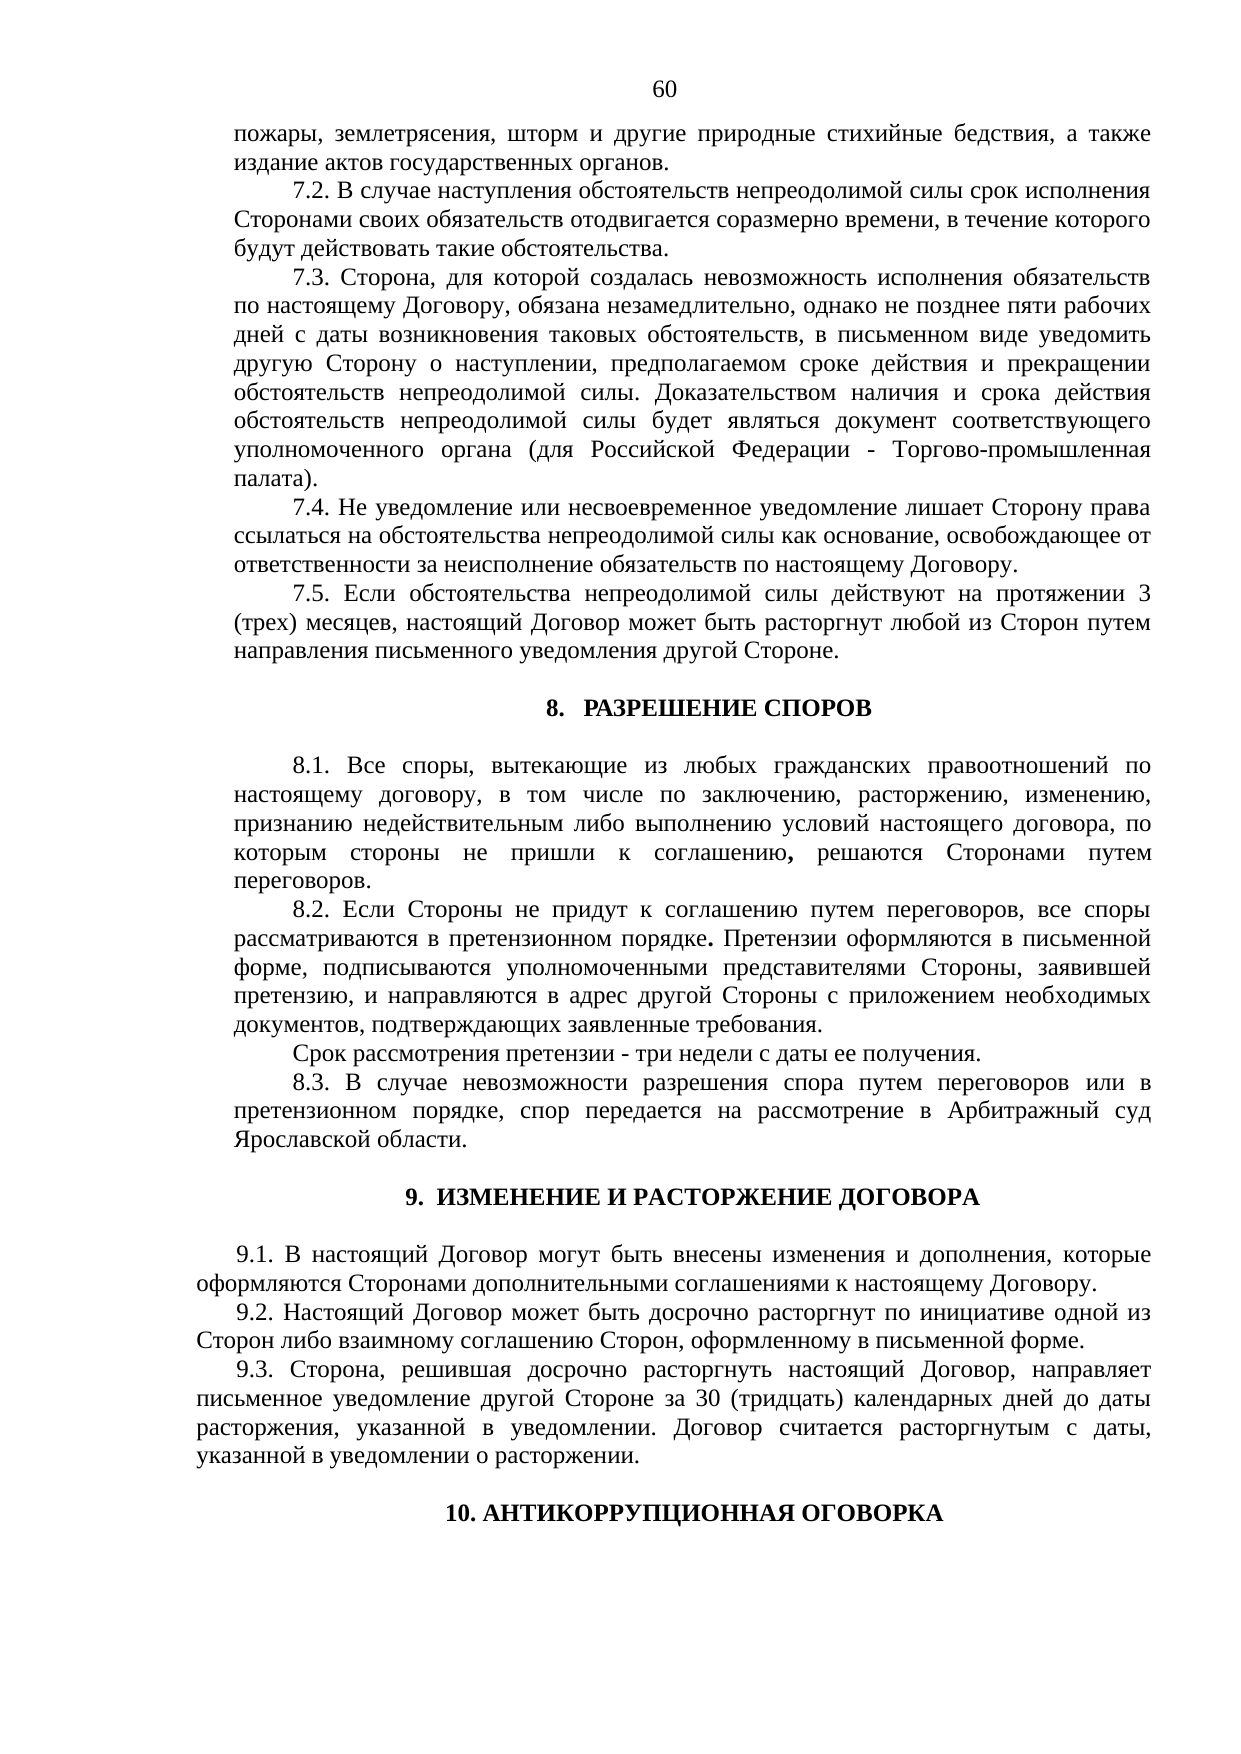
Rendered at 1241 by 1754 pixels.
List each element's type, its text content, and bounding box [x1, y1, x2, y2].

text 7.4. Не уведомление или несвоевременное уведомление лишает Сторону права ссылаться на обстоятельства непреодолимой силы как основание, освобождающее от ответственности за неисполнение обязательств по настоящему Договору. [233, 492, 1152, 578]
text 10. АНТИКОРРУПЦИОННАЯ ОГОВОРКА [196, 1498, 1152, 1527]
text 7.2. В случае наступления обстоятельств непреодолимой силы срок исполнения Сторонами своих обязательств отодвигается соразмерно времени, в течение которого будут действовать такие обстоятельства. [233, 176, 1152, 262]
text 7.3. Сторона, для которой создалась невозможность исполнения обязательств по настоящему Договору, обязана незамедлительно, однако не позднее пяти рабочих дней с даты возникновения таковых обстоятельств, в письменном виде уведомить другую Сторону о наступлении, предполагаемом сроке действия и прекращении обстоятельств непреодолимой силы. Доказательством наличия и срока действия обстоятельств непреодолимой силы будет являться документ соответствующего уполномоченного органа (для Российской Федерации - Торгово-промышленная палата). [233, 262, 1152, 492]
text 9.3. Сторона, решившая досрочно расторгнуть настоящий Договор, направляет письменное уведомление другой Стороне за 30 (тридцать) календарных дней до даты расторжения, указанной в уведомлении. Договор считается расторгнутым с даты, указанной в уведомлении о расторжении. [196, 1354, 1152, 1469]
text 8.3. В случае невозможности разрешения спора путем переговоров или в претензионном порядке, спор передается на рассмотрение в Арбитражный суд Ярославской области. [233, 1067, 1152, 1153]
title РАЗРЕШЕНИЕ СПОРОВ [236, 693, 1181, 722]
text 9.2. Настоящий Договор может быть досрочно расторгнут по инициативе одной из Сторон либо взаимному соглашению Сторон, оформленному в письменной форме. [196, 1297, 1152, 1354]
text 9.1. В настоящий Договор могут быть внесены изменения и дополнения, которые оформляются Сторонами дополнительными соглашениями к настоящему Договору. [196, 1239, 1152, 1297]
text 9. ИЗМЕНЕНИЕ И РАСТОРЖЕНИЕ ДОГОВОРА [233, 1182, 1152, 1211]
text 8.1. Все споры, вытекающие из любых гражданских правоотношений по настоящему договору, в том числе по заключению, расторжению, изменению, признанию недействительным либо выполнению условий настоящего договора, по которым стороны не пришли к соглашению, решаются Сторонами путем переговоров. [233, 751, 1152, 894]
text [233, 118, 1152, 176]
text Срок рассмотрения претензии - три недели с даты ее получения. [233, 1038, 1152, 1067]
text 7.5. Если обстоятельства непреодолимой силы действуют на протяжении 3 (трех) месяцев, настоящий Договор может быть расторгнут любой из Сторон путем направления письменного уведомления другой Стороне. [233, 578, 1152, 664]
text 8.2. Если Стороны не придут к соглашению путем переговоров, все споры рассматриваются в претензионном порядке. Претензии оформляются в письменной форме, подписываются уполномоченными представителями Стороны, заявившей претензию, и направляются в адрес другой Стороны с приложением необходимых документов, подтверждающих заявленные требования. [233, 894, 1152, 1038]
